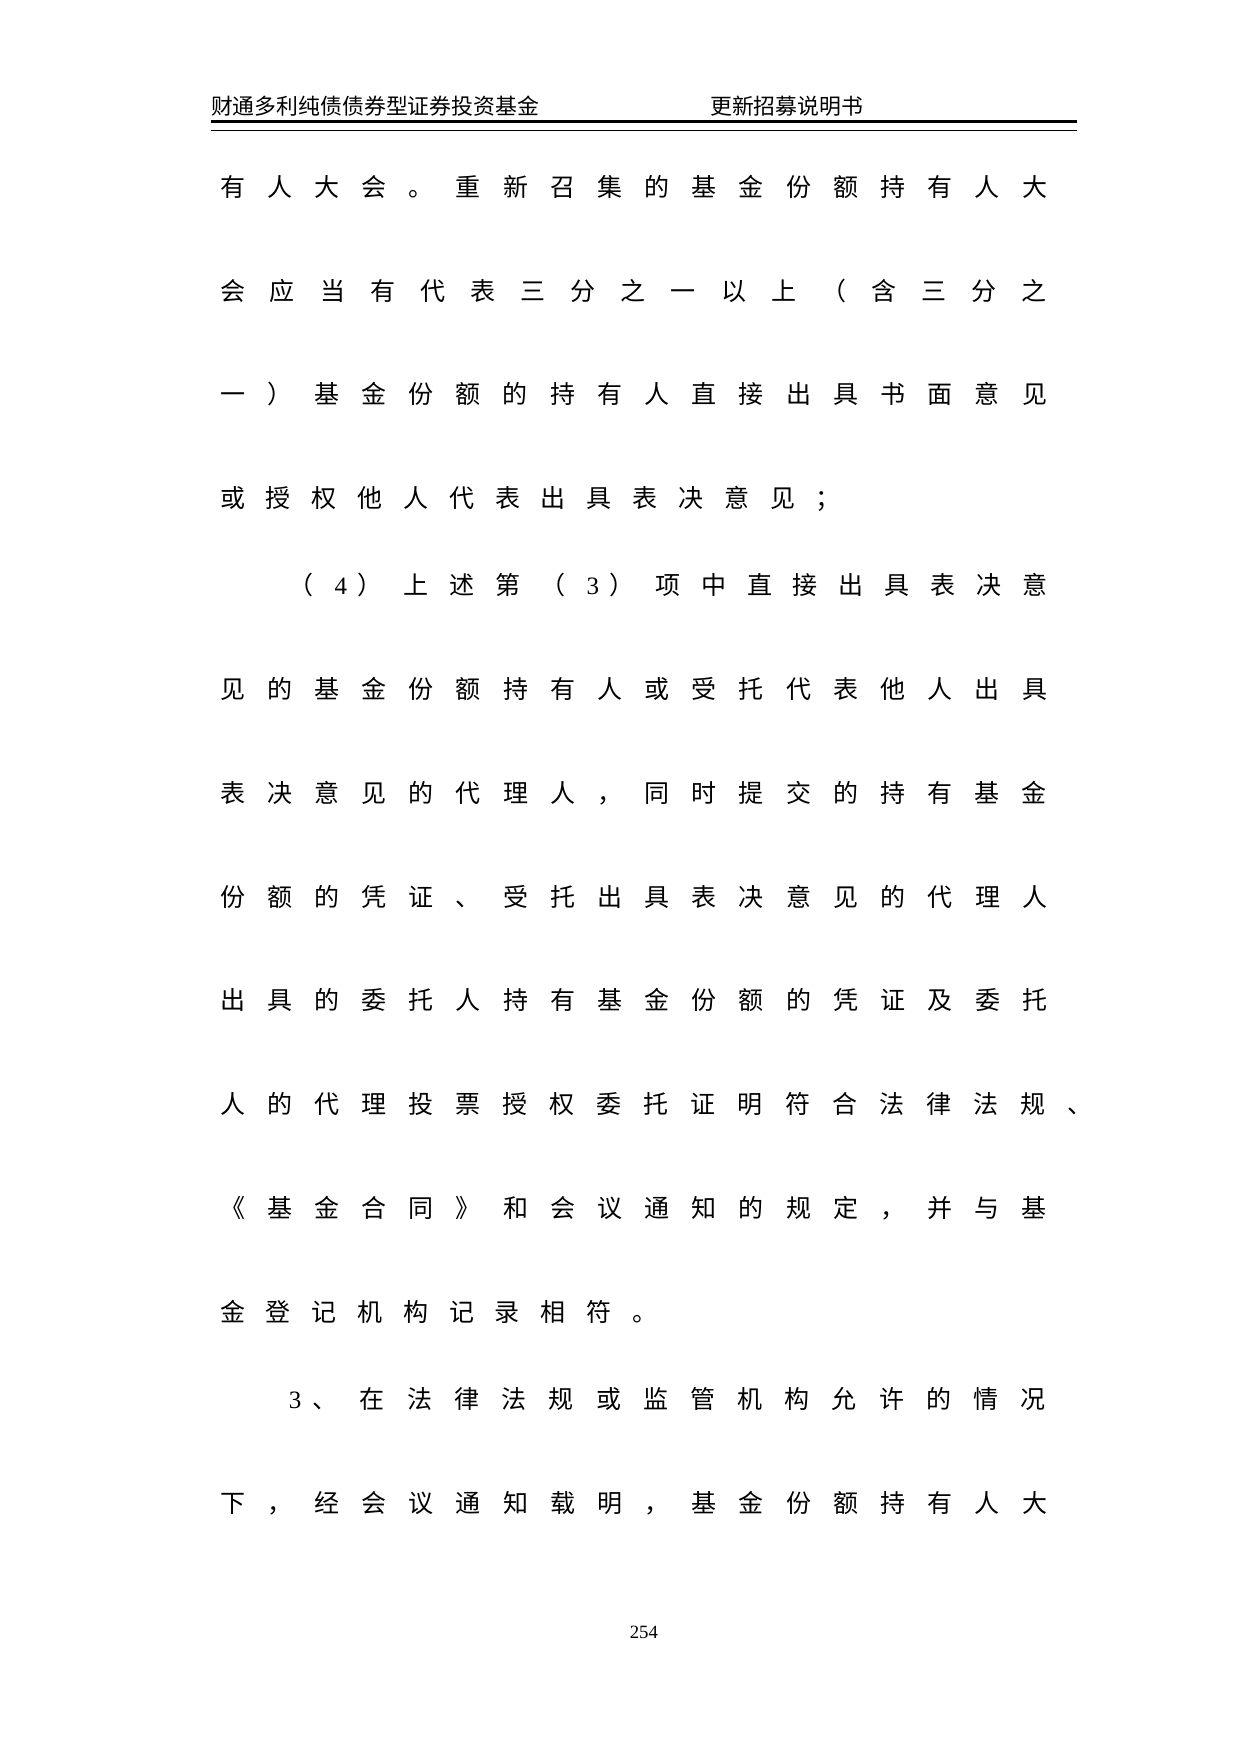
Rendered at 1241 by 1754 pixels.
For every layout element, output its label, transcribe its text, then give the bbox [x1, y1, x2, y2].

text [220, 1363, 1068, 1536]
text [220, 151, 1068, 531]
text （4）上述第（3）项中直接出具表决意见的基金份额持有人或受托代表他人出具表决意见的代理人，同时提交的持有基金份额的凭证、受托出具表决意见的代理人出具的委托人持有基金份额的凭证及委托人的代理投票授权委托证明符合法律法规、《基金合同》和会议通知的规定，并与基金登记机构记录相符。 [220, 549, 1068, 1345]
